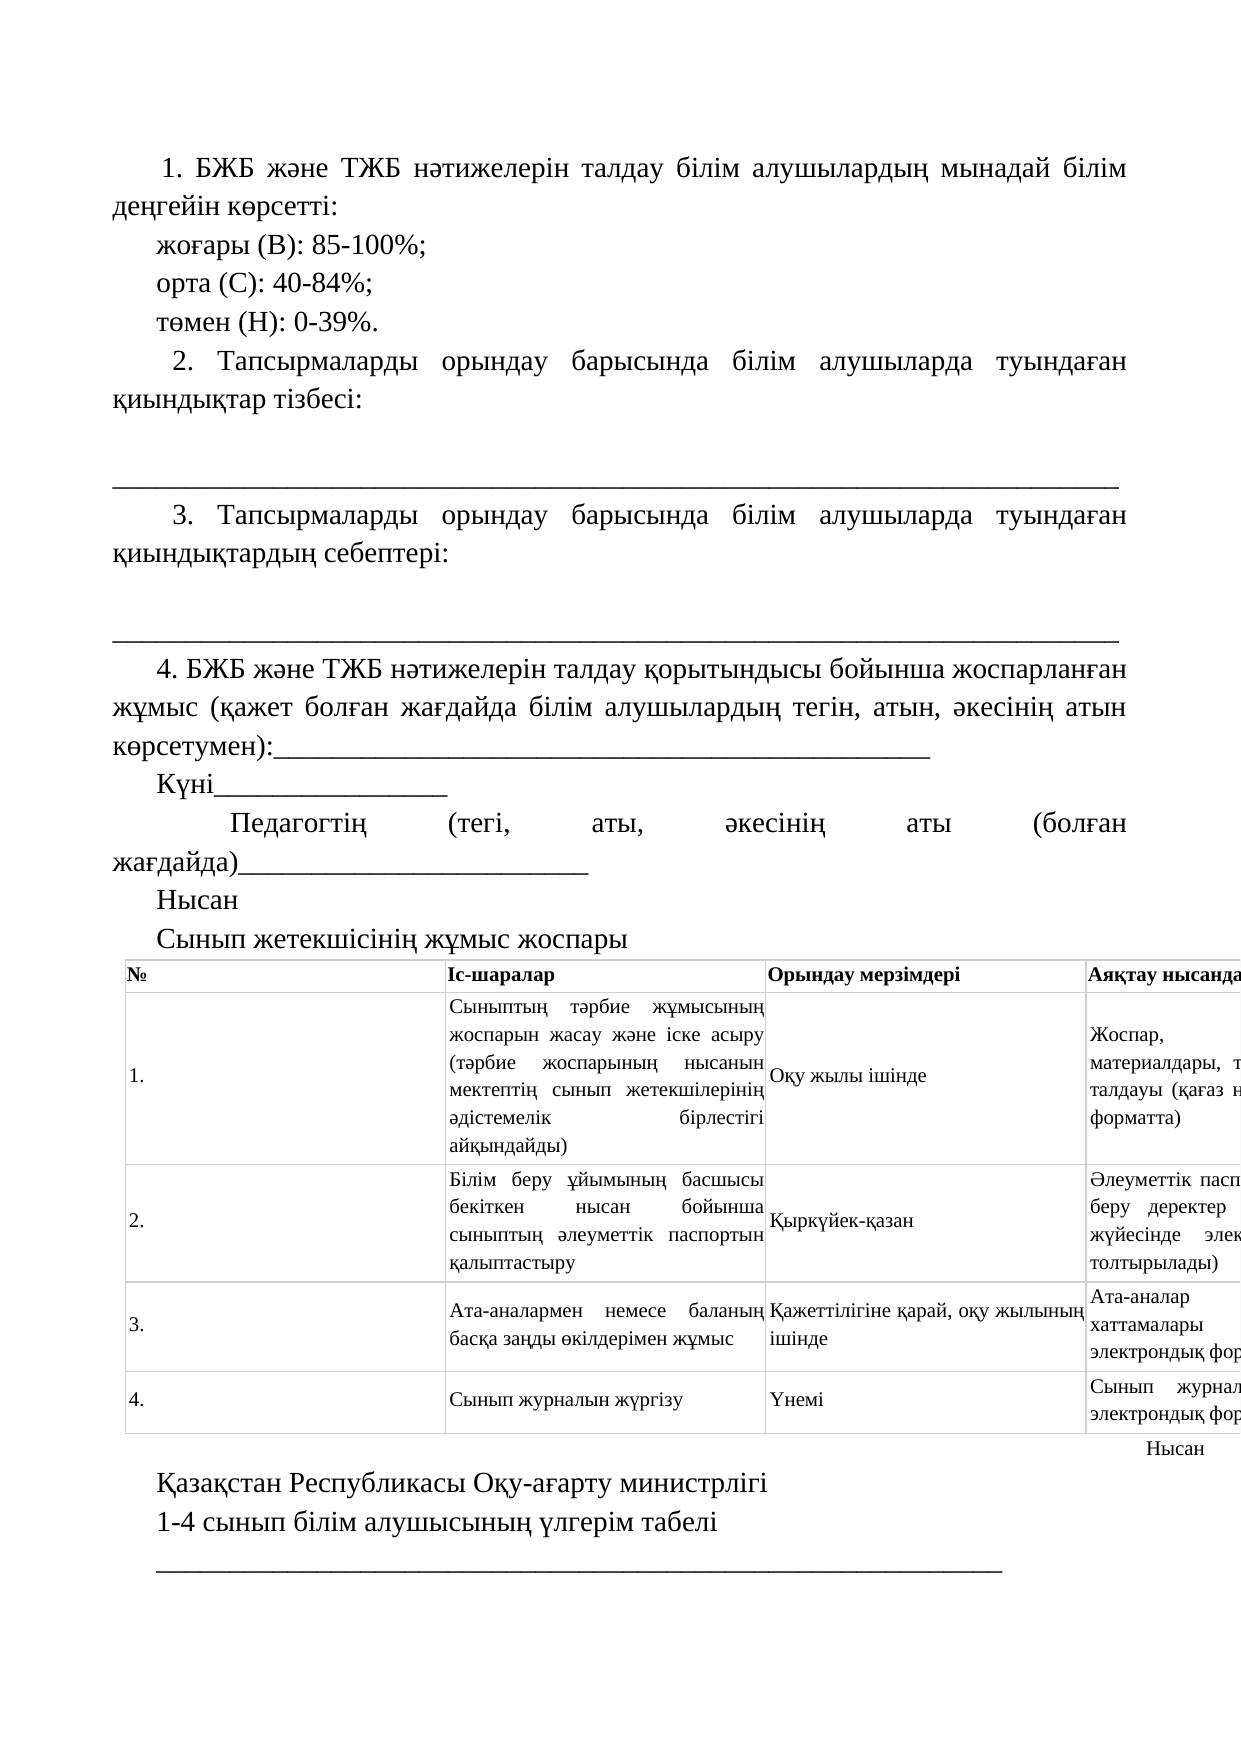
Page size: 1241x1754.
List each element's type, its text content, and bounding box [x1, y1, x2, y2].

text _____________________________________________________________________ [112, 420, 1128, 492]
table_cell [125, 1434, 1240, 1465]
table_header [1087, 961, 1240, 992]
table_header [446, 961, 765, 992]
text Нысан [112, 882, 1128, 916]
text Қазақстан Республикасы Оқу-ағарту министрлігі [112, 1465, 1128, 1499]
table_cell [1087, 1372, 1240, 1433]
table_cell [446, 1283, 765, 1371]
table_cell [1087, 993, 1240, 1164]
text Күні________________ [112, 767, 1128, 800]
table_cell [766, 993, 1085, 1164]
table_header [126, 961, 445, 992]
text 3. Тапсырмаларды орындау барысында білім алушыларда туындаған қиындықтардың себептері: [112, 497, 1128, 569]
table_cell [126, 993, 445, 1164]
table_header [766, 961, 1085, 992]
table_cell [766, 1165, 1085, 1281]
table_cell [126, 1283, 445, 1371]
text орта (С): 40-84%; [112, 266, 1128, 299]
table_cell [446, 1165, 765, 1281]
text жоғары (В): 85-100%; [112, 227, 1128, 261]
text 1. БЖБ және ТЖБ нәтижелерін талдау білім алушылардың мынадай білім деңгейін көрсетті: [112, 150, 1128, 222]
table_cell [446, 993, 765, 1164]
text 1-4 сынып білім алушысының үлгерім табелі [112, 1504, 1128, 1537]
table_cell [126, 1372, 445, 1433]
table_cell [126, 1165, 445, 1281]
text Сынып жетекшісінің жұмыс жоспары [112, 921, 1128, 954]
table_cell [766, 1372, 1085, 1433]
text 2. Тапсырмаларды орындау барысында білім алушыларда туындаған қиындықтар тізбесі: [112, 343, 1128, 415]
text _____________________________________________________________________ [112, 574, 1128, 646]
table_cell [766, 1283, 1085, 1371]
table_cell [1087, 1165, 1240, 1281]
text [112, 1542, 1128, 1576]
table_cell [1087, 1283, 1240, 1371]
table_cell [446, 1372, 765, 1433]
text төмен (Н): 0-39%. [112, 304, 1128, 338]
text 4. БЖБ және ТЖБ нәтижелерін талдау қорытындысы бойынша жоспарланған жұмыс (қажет болған жағдайда білім алушылардың тегін, атын, әкесінің атын көрсетумен):_____________________________________________ [112, 651, 1128, 762]
text Педагогтің (тегі, аты, әкесінің аты (болған жағдайда)________________________ [112, 805, 1128, 877]
